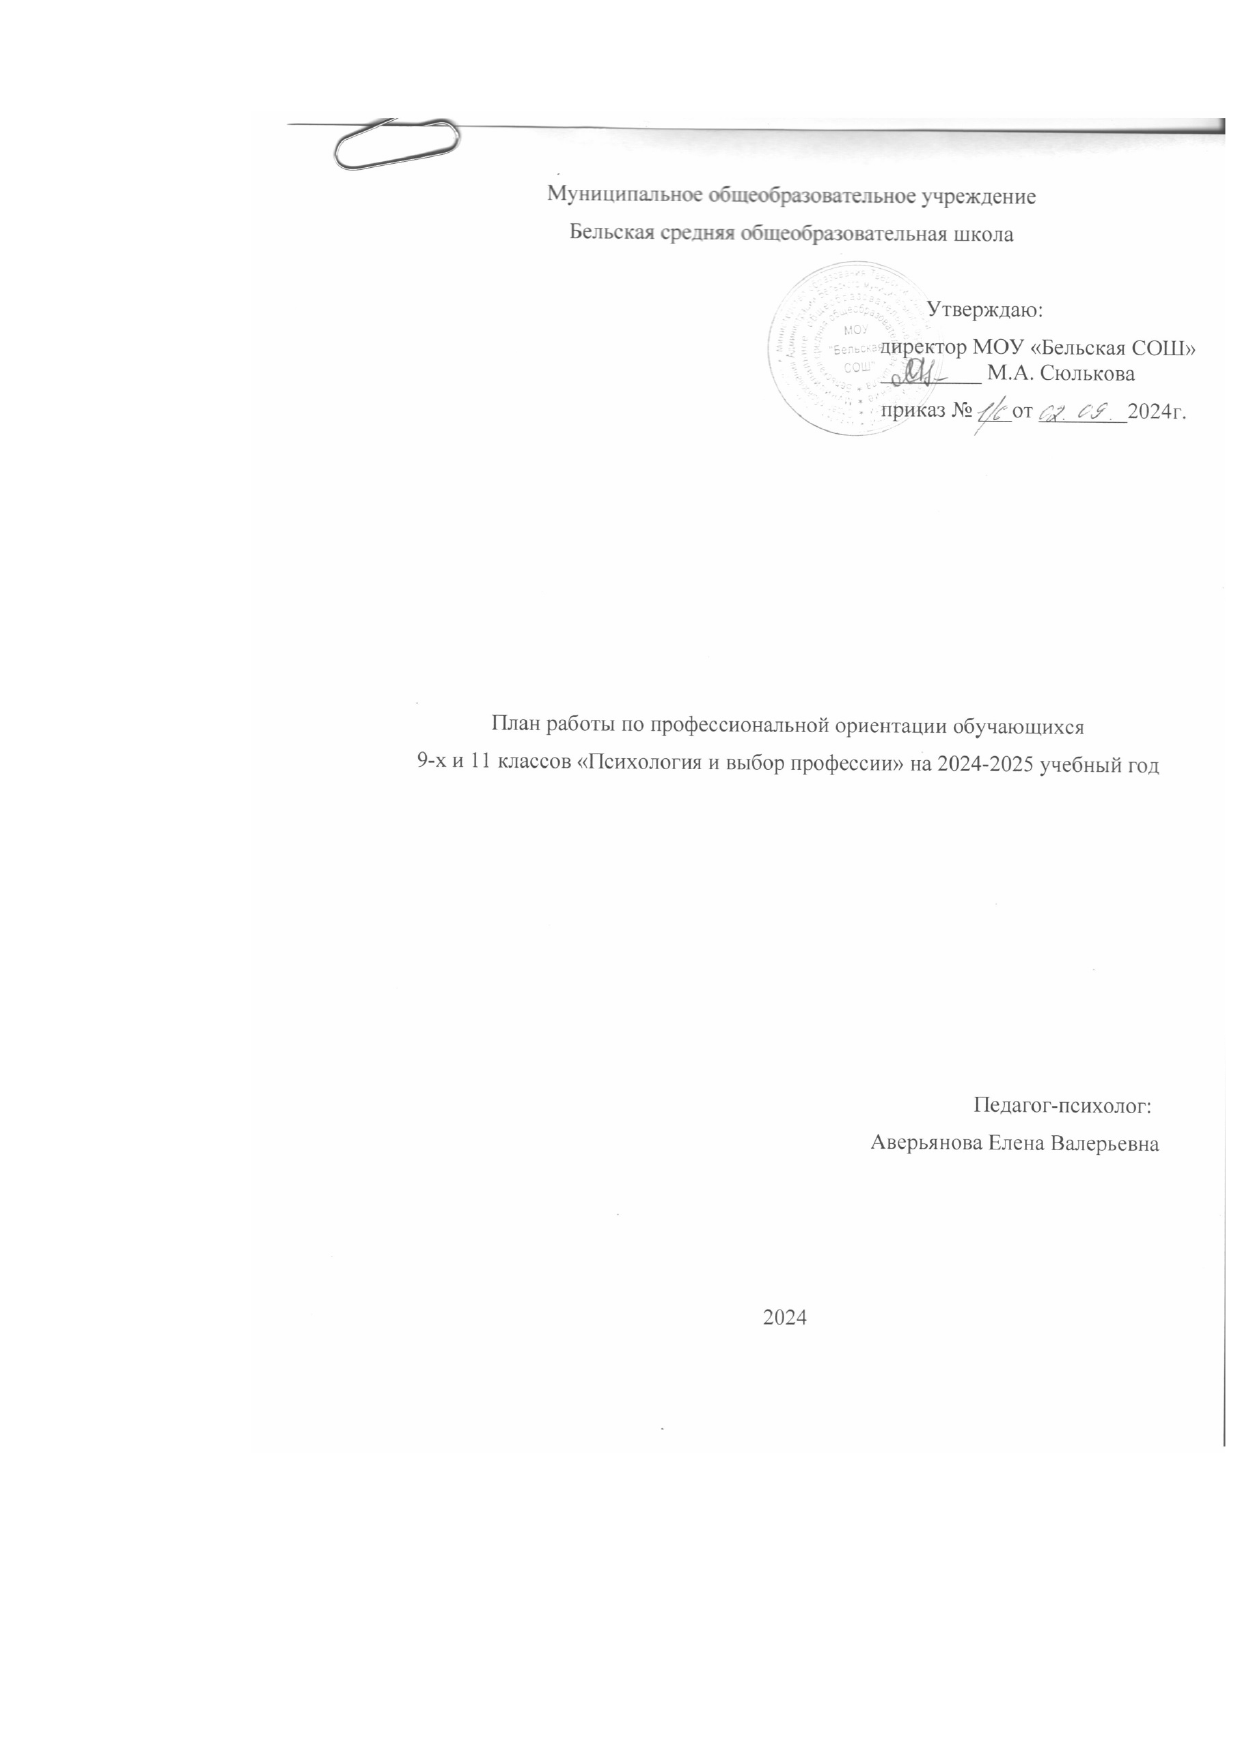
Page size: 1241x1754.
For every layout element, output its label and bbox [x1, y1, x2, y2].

picture [251, 111, 1226, 1453]
